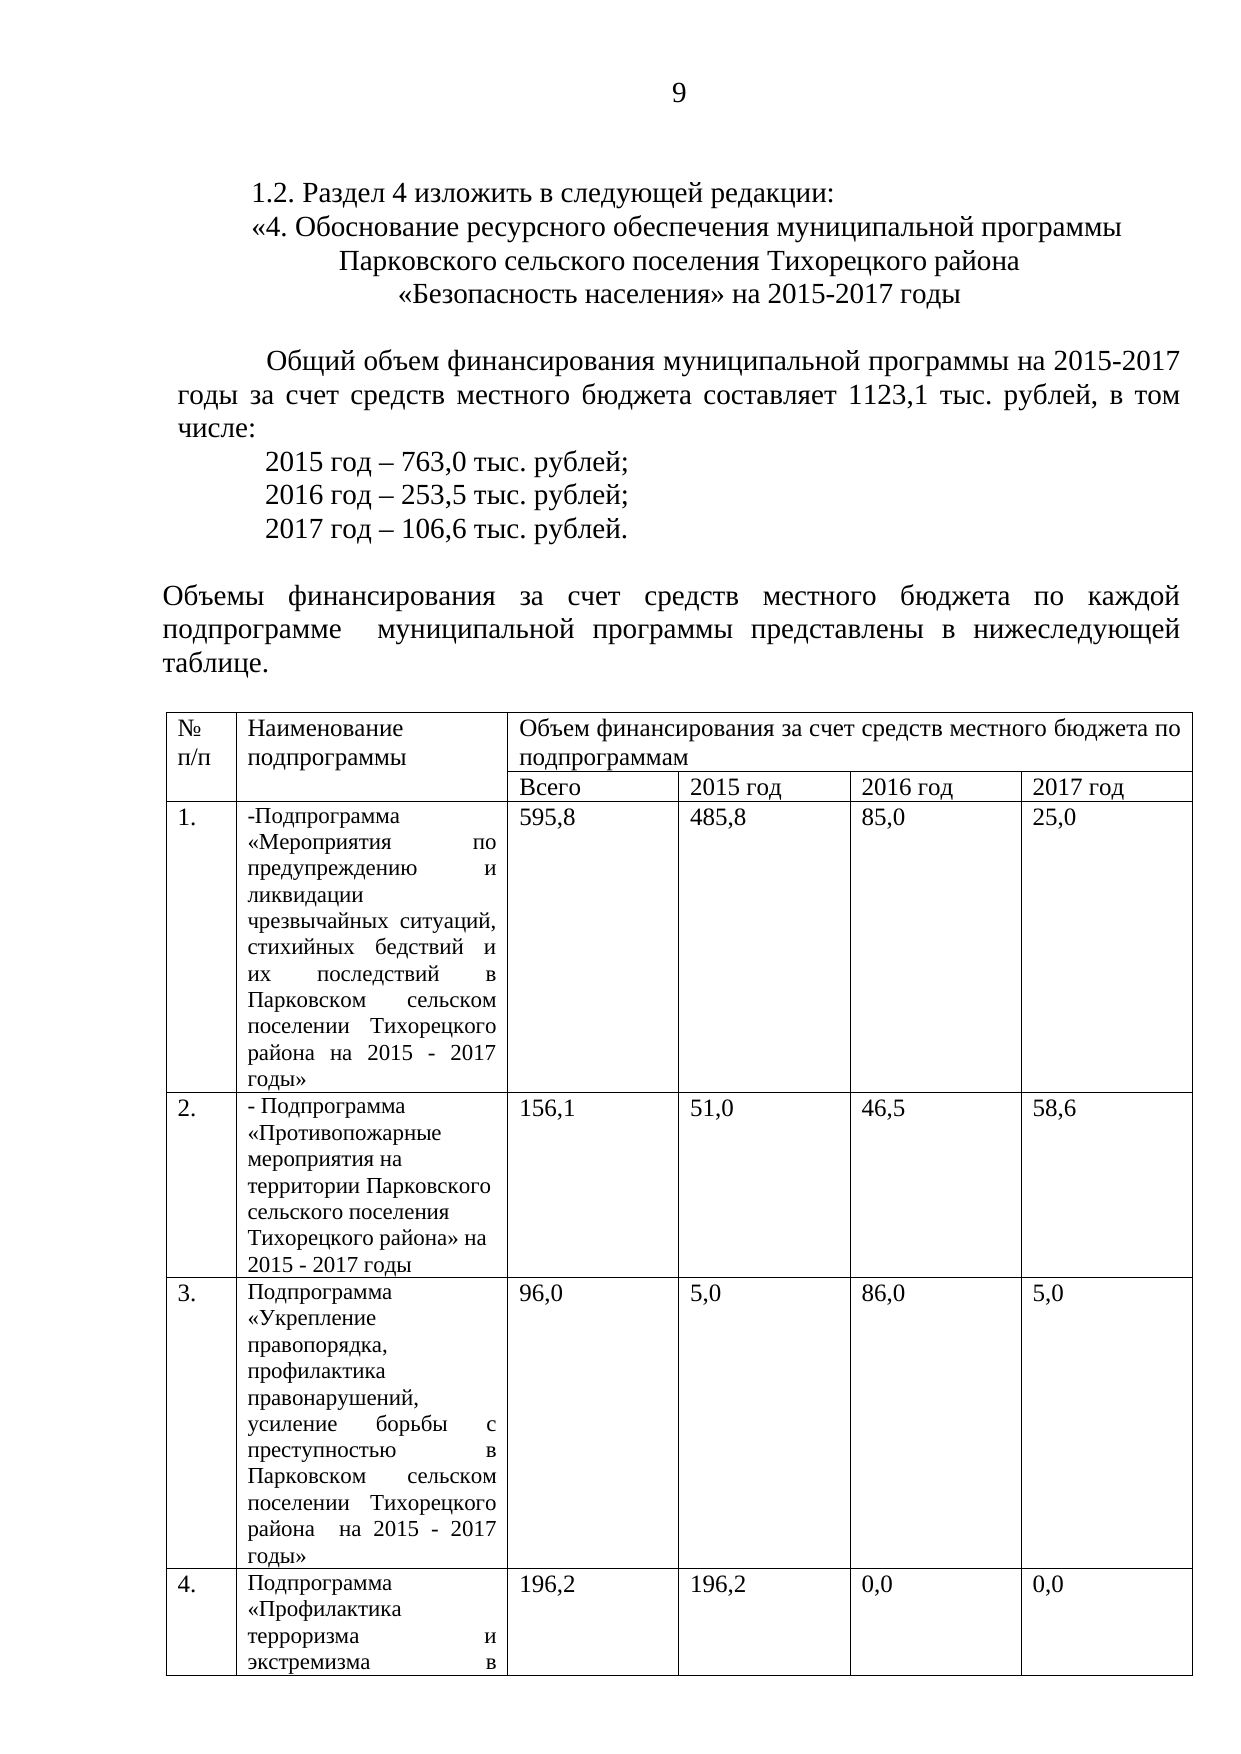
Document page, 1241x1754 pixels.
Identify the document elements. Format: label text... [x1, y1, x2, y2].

text 2016 год – 253,5 тыс. рублей; [177, 477, 1181, 511]
table_cell 0,0 [1022, 1569, 1192, 1674]
table_cell 4. [167, 1569, 236, 1674]
table_cell 485,8 [679, 802, 850, 1092]
table_cell 2015 год [679, 772, 850, 801]
table_cell -Подпрограмма «Мероприятия по предупреждению и ликвидации чрезвычайных ситуаций, стихийных бедствий и их последствий в Парковском сельском поселении Тихорецкого района на 2015 - 2017 годы» [237, 802, 507, 1092]
table_cell 2016 год [851, 772, 1021, 801]
table_cell Всего [508, 772, 678, 801]
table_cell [237, 1569, 507, 1674]
table_cell 196,2 [679, 1569, 850, 1674]
table_cell 86,0 [851, 1278, 1021, 1568]
text 2015 год – 763,0 тыс. рублей; [177, 444, 1181, 477]
text 1.2. Раздел 4 изложить в следующей редакции: [177, 176, 1181, 209]
table_cell 85,0 [851, 802, 1021, 1092]
table_cell 2. [167, 1093, 236, 1277]
table_header Наименование подпрограммы [237, 713, 507, 801]
table_cell 51,0 [679, 1093, 850, 1277]
text Объемы финансирования за счет средств местного бюджета по каждой подпрограмме муниципальной программы представлены в нижеследующей таблице. [162, 544, 1181, 679]
table_cell 595,8 [508, 802, 678, 1092]
table_cell 0,0 [851, 1569, 1021, 1674]
table_cell 196,2 [508, 1569, 678, 1674]
table_cell 46,5 [851, 1093, 1021, 1277]
text «Безопасность населения» на 2015-2017 годы [177, 276, 1181, 310]
table_header Объем финансирования за счет средств местного бюджета по подпрограммам [508, 713, 1192, 771]
table_cell 156,1 [508, 1093, 678, 1277]
table_cell 58,6 [1022, 1093, 1192, 1277]
table_cell 5,0 [679, 1278, 850, 1568]
table_cell 96,0 [508, 1278, 678, 1568]
text «4. Обоснование ресурсного обеспечения муниципальной программы [177, 209, 1181, 243]
table_cell 3. [167, 1278, 236, 1568]
table_cell - Подпрограмма «Противопожарные мероприятия на территории Парковского сельского поселения Тихорецкого района» на 2015 - 2017 годы [237, 1093, 507, 1277]
table_cell 2017 год [1022, 772, 1192, 801]
text Общий объем финансирования муниципальной программы на 2015-2017 годы за счет средств местного бюджета составляет 1123,1 тыс. рублей, в том числе: [177, 343, 1181, 444]
table_cell 1. [167, 802, 236, 1092]
text Парковского сельского поселения Тихорецкого района [177, 243, 1181, 276]
table_cell Подпрограмма «Укрепление правопорядка, профилактика правонарушений, усиление борьбы с преступностью в Парковском сельском поселении Тихорецкого района на 2015 - 2017 годы» [237, 1278, 507, 1568]
table_cell 25,0 [1022, 802, 1192, 1092]
text 2017 год – 106,6 тыс. рублей. [177, 511, 1181, 544]
table_cell 5,0 [1022, 1278, 1192, 1568]
table_header № п/п [167, 713, 236, 801]
